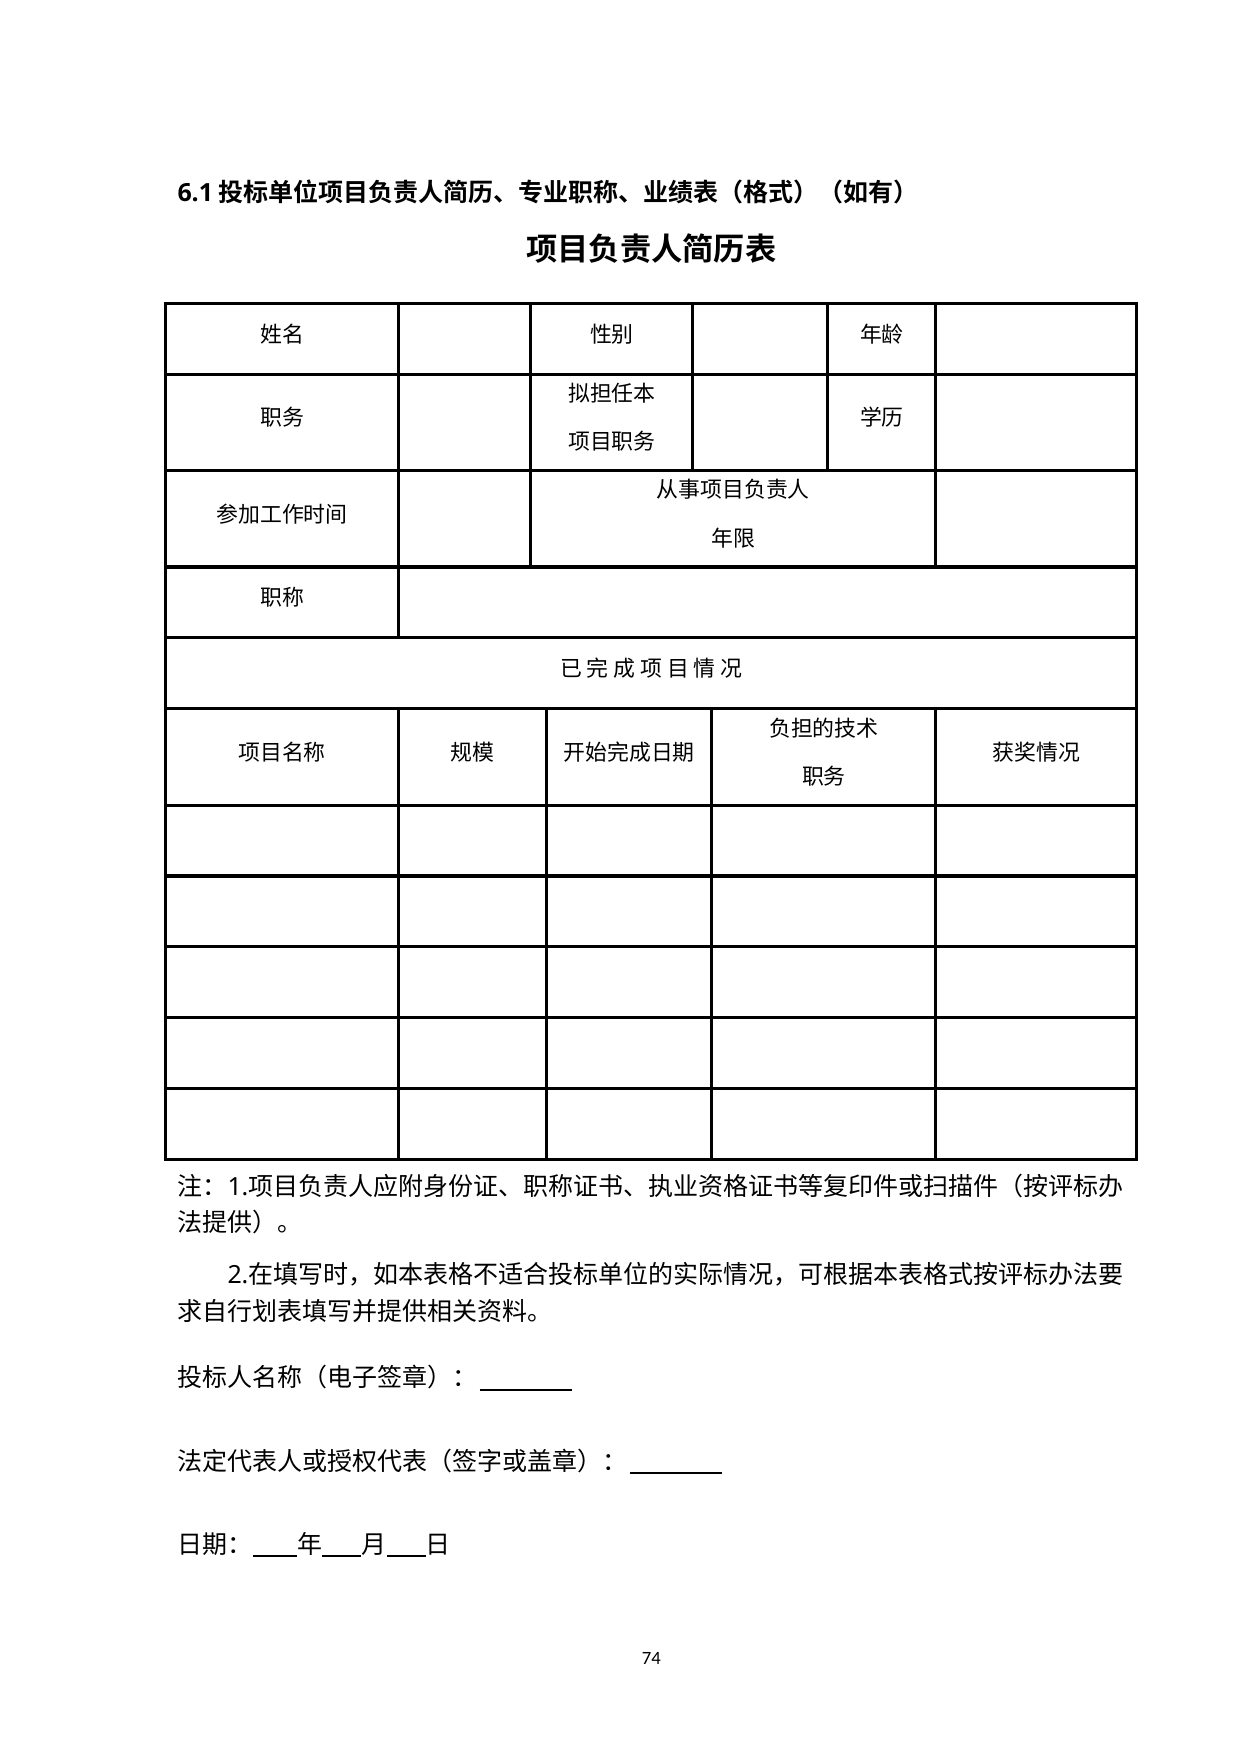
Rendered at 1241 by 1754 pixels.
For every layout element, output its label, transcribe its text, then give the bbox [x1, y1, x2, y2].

table_cell 开始完成日期 [548, 710, 710, 803]
table_cell [400, 376, 529, 469]
table_cell [937, 1090, 1135, 1158]
table_cell 从事项目负责人 年限 [532, 472, 934, 565]
table_cell [400, 1090, 545, 1158]
table_cell [937, 1019, 1135, 1087]
table_cell 规模 [400, 710, 545, 803]
table_header 性别 [532, 305, 691, 372]
table_cell [167, 1090, 397, 1158]
table_cell [548, 1019, 710, 1087]
table_header [937, 305, 1135, 372]
text 2.在填写时，如本表格不适合投标单位的实际情况，可根据本表格式按评标办法要求自行划表填写并提供相关资料。 [177, 1255, 1125, 1327]
table_cell [937, 948, 1135, 1016]
table_cell [713, 948, 934, 1016]
table_cell [400, 472, 529, 565]
table_cell [548, 807, 710, 874]
table_cell [713, 1019, 934, 1087]
table_header 姓名 [167, 305, 397, 372]
text 投标人名称（电子签章）： [177, 1343, 1125, 1408]
table_cell 学历 [829, 376, 934, 469]
table_cell 负担的技术 职务 [713, 710, 934, 803]
text 6.1投标单位项目负责人简历、专业职称、业绩表（格式）（如有） [177, 173, 1125, 209]
table_cell 拟担任本 项目职务 [532, 376, 691, 469]
table_cell [694, 376, 826, 469]
table_header [400, 305, 529, 372]
table_cell [713, 1090, 934, 1158]
table_cell [937, 472, 1135, 565]
table_cell [400, 948, 545, 1016]
table_cell 项目名称 [167, 710, 397, 803]
table_cell 职务 [167, 376, 397, 469]
table_cell [937, 376, 1135, 469]
table_cell 职称 [167, 569, 397, 636]
table_cell [167, 878, 397, 945]
table_cell 已 完 成 项 目 情 况 [167, 639, 1135, 707]
table_cell [400, 569, 1135, 636]
text 日期： 年 月 日 [177, 1510, 1125, 1575]
table_cell [400, 878, 545, 945]
table_header 年龄 [829, 305, 934, 372]
table_cell [548, 1090, 710, 1158]
table_cell [167, 948, 397, 1016]
table_cell [713, 807, 934, 874]
table_cell [167, 1019, 397, 1087]
text 项目负责人简历表 [177, 214, 1125, 279]
text 注：1.项目负责人应附身份证、职称证书、执业资格证书等复印件或扫描件（按评标办法提供）。 [177, 1166, 1125, 1238]
table_cell [548, 878, 710, 945]
table_header [694, 305, 826, 372]
table_cell [400, 1019, 545, 1087]
table_cell [937, 807, 1135, 874]
text 法定代表人或授权代表（签字或盖章）： [177, 1427, 1125, 1492]
table_cell [937, 878, 1135, 945]
table_cell [400, 807, 545, 874]
table_cell [713, 878, 934, 945]
table_cell [167, 807, 397, 874]
table_cell 参加工作时间 [167, 472, 397, 565]
table_cell [548, 948, 710, 1016]
table_cell 获奖情况 [937, 710, 1135, 803]
